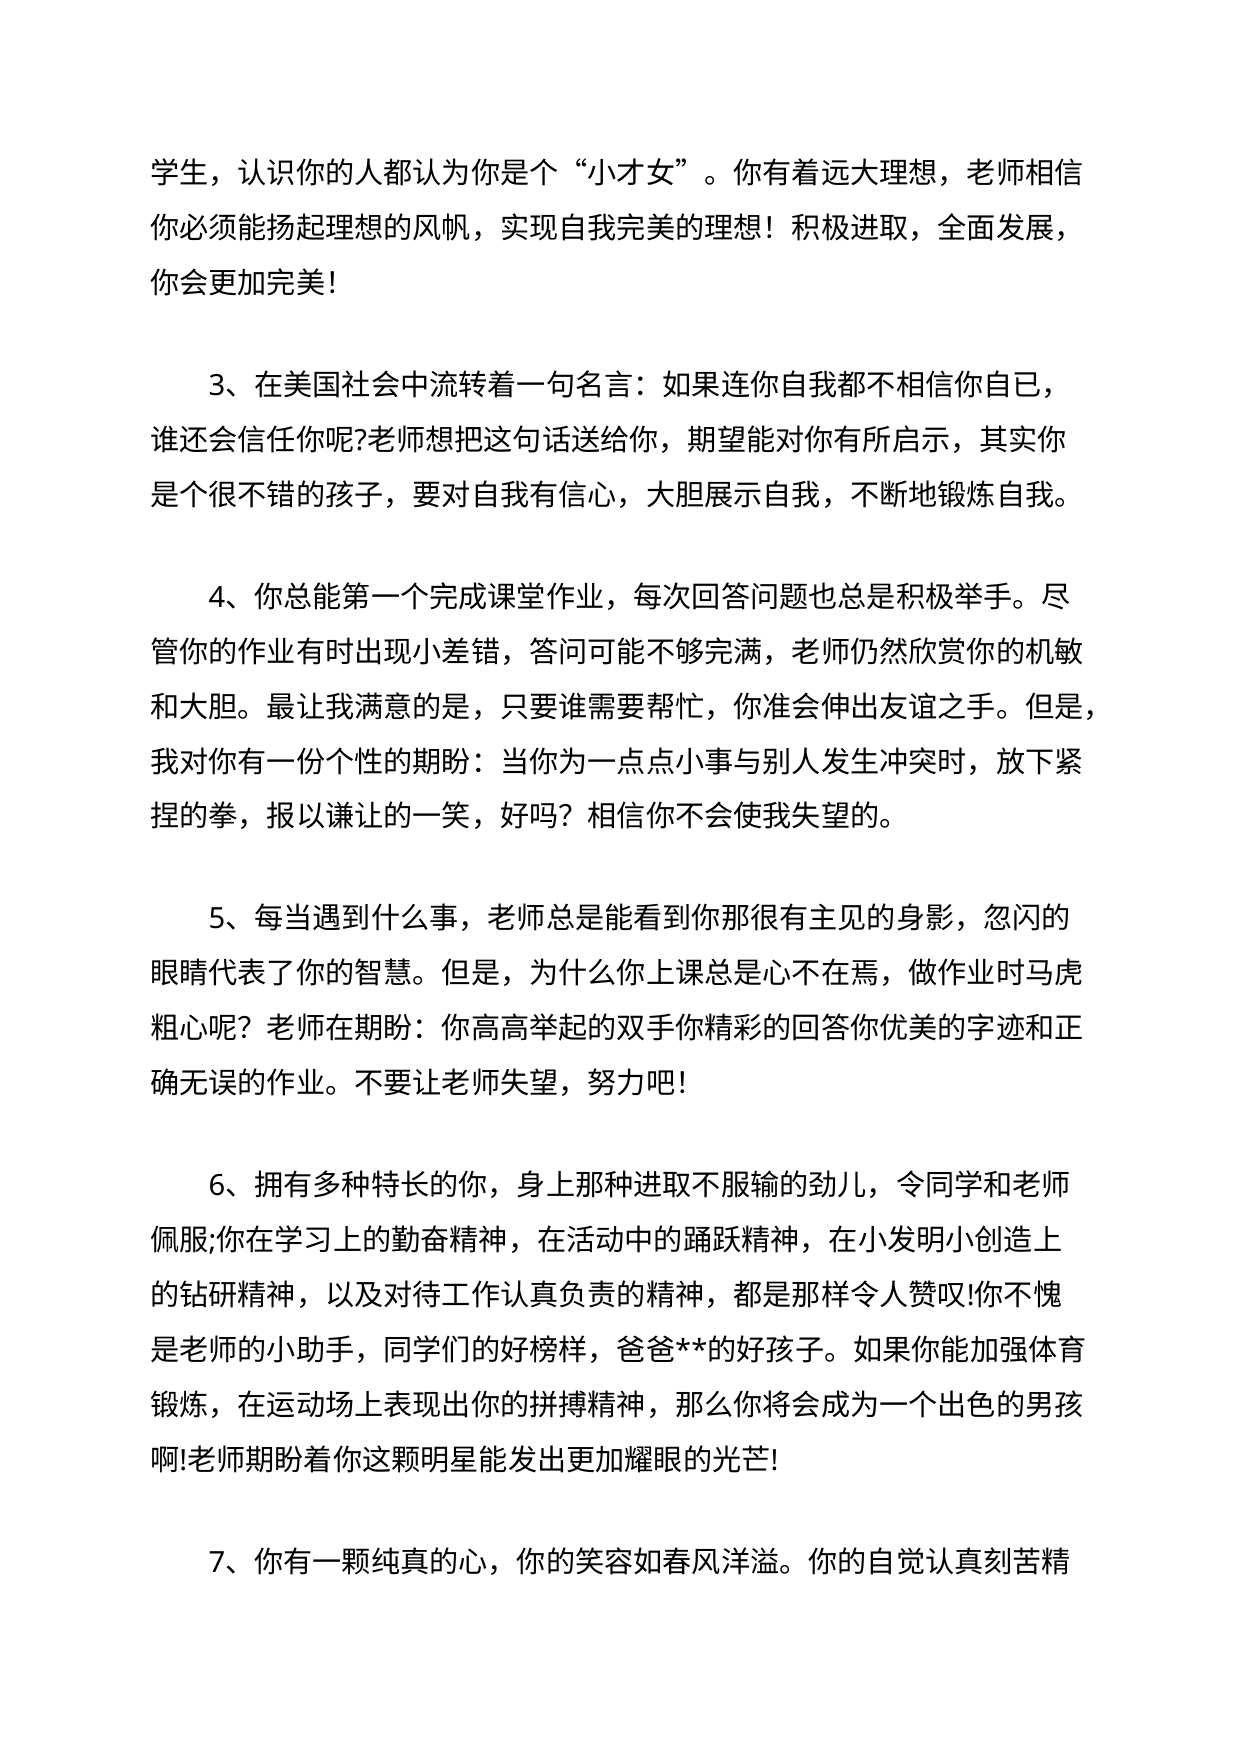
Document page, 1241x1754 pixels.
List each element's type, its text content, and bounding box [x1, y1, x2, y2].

text 6、拥有多种特长的你，身上那种进取不服输的劲儿，令同学和老师佩服;你在学习上的勤奋精神，在活动中的踊跃精神，在小发明小创造上的钻研精神，以及对待工作认真负责的精神，都是那样令人赞叹!你不愧是老师的小助手，同学们的好榜样，爸爸**的好孩子。如果你能加强体育锻炼，在运动场上表现出你的拼搏精神，那么你将会成为一个出色的男孩啊!老师期盼着你这颗明星能发出更加耀眼的光芒! [150, 1161, 1090, 1479]
text 3、在美国社会中流转着一句名言：如果连你自我都不相信你自已，谁还会信任你呢?老师想把这句话送给你，期望能对你有所启示，其实你是个很不错的孩子，要对自我有信心，大胆展示自我，不断地锻炼自我。 [150, 362, 1090, 514]
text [150, 1538, 1090, 1581]
text 5、每当遇到什么事，老师总是能看到你那很有主见的身影，忽闪的眼睛代表了你的智慧。但是，为什么你上课总是心不在焉，做作业时马虎粗心呢？老师在期盼：你高高举起的双手你精彩的回答你优美的字迹和正确无误的作业。不要让老师失望，努力吧！ [150, 895, 1090, 1102]
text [150, 150, 1090, 302]
text 4、你总能第一个完成课堂作业，每次回答问题也总是积极举手。尽管你的作业有时出现小差错，答问可能不够完满，老师仍然欣赏你的机敏和大胆。最让我满意的是，只要谁需要帮忙，你准会伸出友谊之手。但是，我对你有一份个性的期盼：当你为一点点小事与别人发生冲突时，放下紧捏的拳，报以谦让的一笑，好吗？相信你不会使我失望的。 [150, 573, 1090, 835]
